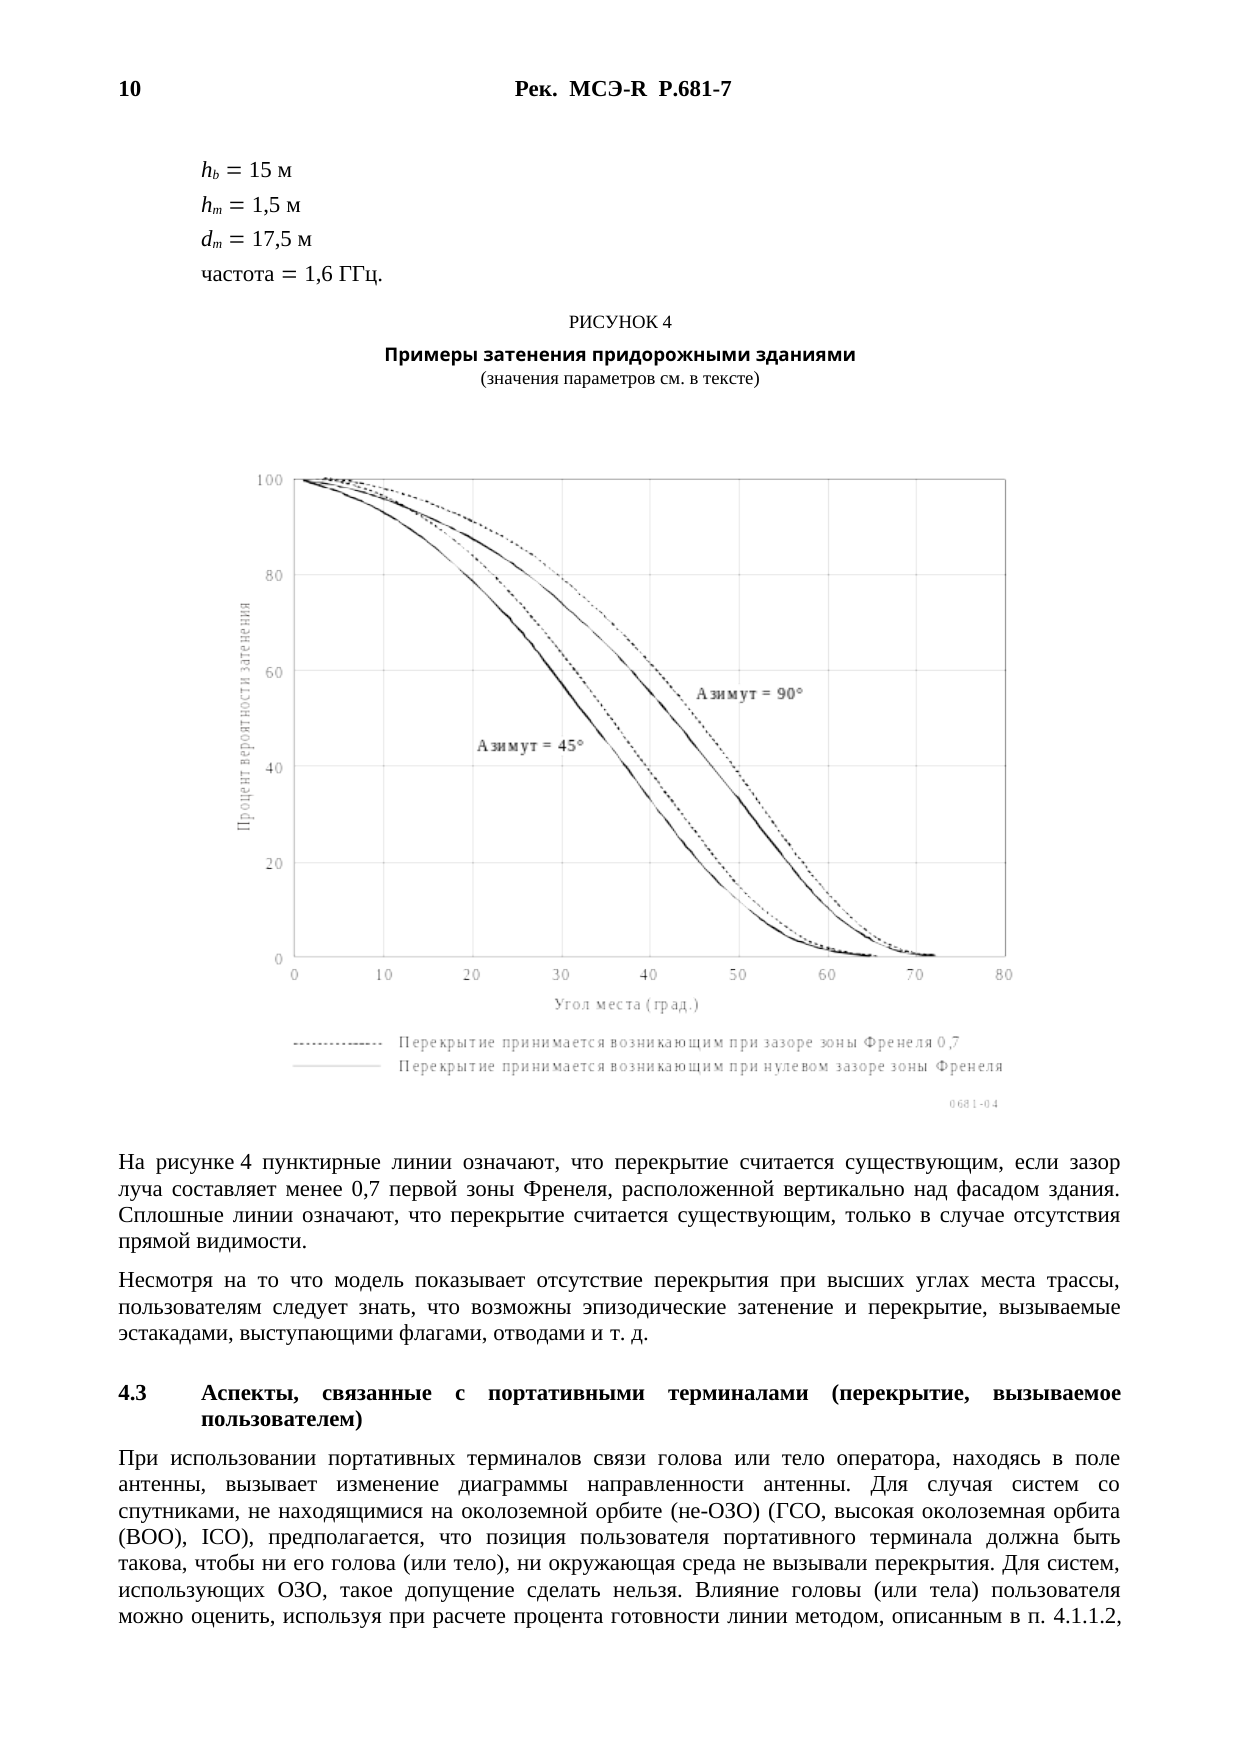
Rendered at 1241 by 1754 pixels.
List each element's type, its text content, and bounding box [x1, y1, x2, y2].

text На рисунке 4 пунктирные линии означают, что перекрытие считается существующим, если зазор луча составляет менее 0,7 первой зоны Френеля, расположенной вертикально над фасадом здания. Сплошные линии означают, что перекрытие считается существующим, только в случае отсутствия прямой видимости. [118, 1148, 1122, 1254]
text hb  15 м [118, 156, 1122, 182]
subtitle 4.3 Аспекты, связанные с портативными терминалами (перекрытие, вызываемое пользователем) [118, 1379, 1122, 1431]
text Несмотря на то что модель показывает отсутствие перекрытия при высших углах места трассы, пользователям следует знать, что возможны эпизодические затенение и перекрытие, вызываемые эстакадами, выступающими флагами, отводами и т. д. [118, 1266, 1122, 1345]
text (значения параметров см. в тексте) [118, 367, 1122, 388]
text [118, 1444, 1122, 1628]
text РИСУНОК 4 [118, 311, 1122, 333]
text частота  1,6 ГГц. [118, 260, 1122, 286]
text dm  17,5 м [118, 225, 1122, 252]
text hm  1,5 м [118, 191, 1122, 217]
title Примеры затенения придорожными зданиями [118, 341, 1122, 367]
